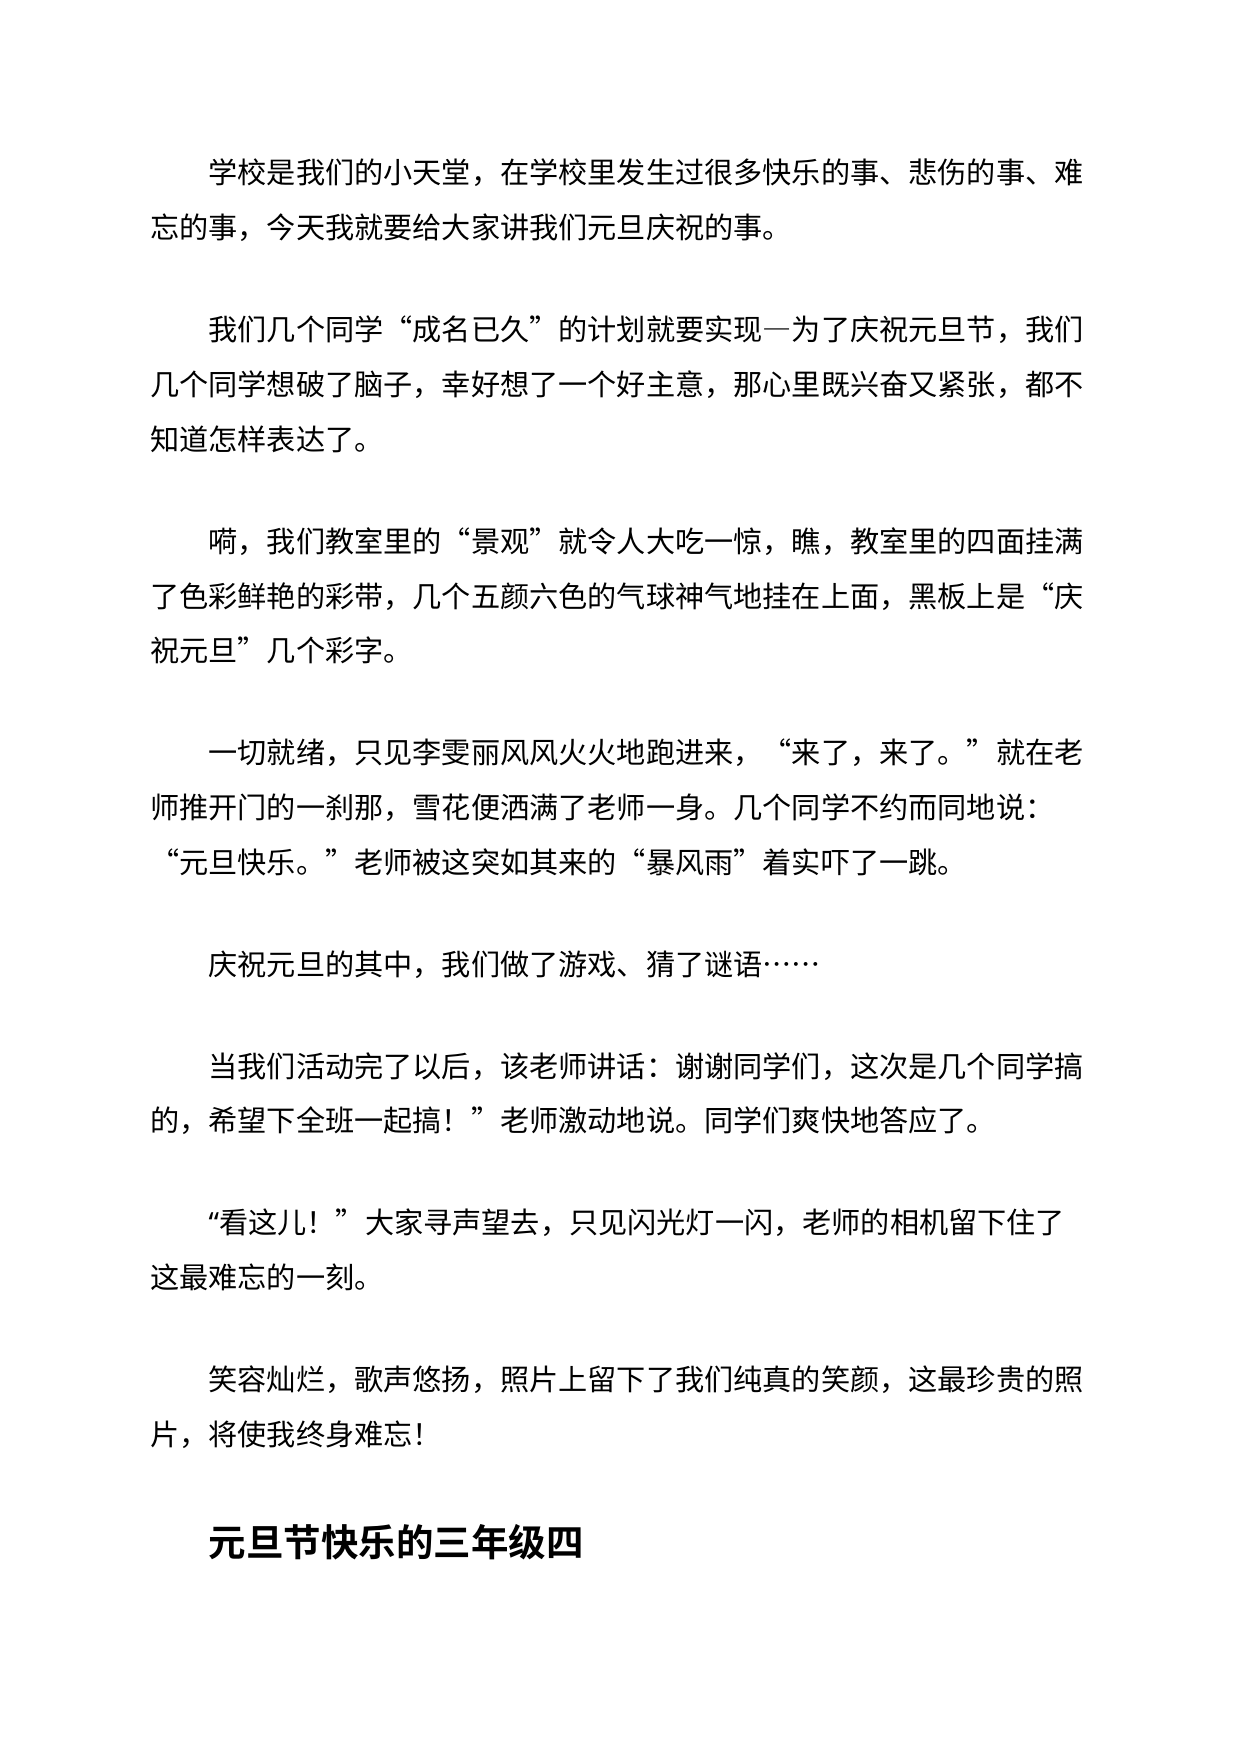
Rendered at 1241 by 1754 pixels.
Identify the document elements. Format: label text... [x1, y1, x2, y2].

text 学校是我们的小天堂，在学校里发生过很多快乐的事、悲伤的事、难忘的事，今天我就要给大家讲我们元旦庆祝的事。 [150, 150, 1090, 247]
text “看这儿！”大家寻声望去，只见闪光灯一闪，老师的相机留下住了这最难忘的一刻。 [150, 1200, 1090, 1297]
text 我们几个同学“成名已久”的计划就要实现—为了庆祝元旦节，我们几个同学想破了脑子，幸好想了一个好主意，那心里既兴奋又紧张，都不知道怎样表达了。 [150, 307, 1090, 459]
text 庆祝元旦的其中，我们做了游戏、猜了谜语…… [150, 941, 1090, 984]
text 笑容灿烂，歌声悠扬，照片上留下了我们纯真的笑颜，这最珍贵的照片，将使我终身难忘！ [150, 1357, 1090, 1454]
text 嗬，我们教室里的“景观”就令人大吃一惊，瞧，教室里的四面挂满了色彩鲜艳的彩带，几个五颜六色的气球神气地挂在上面，黑板上是“庆祝元旦”几个彩字。 [150, 518, 1090, 670]
text 一切就绪，只见李雯丽风风火火地跑进来，“来了，来了。”就在老师推开门的一刹那，雪花便洒满了老师一身。几个同学不约而同地说：“元旦快乐。”老师被这突如其来的“暴风雨”着实吓了一跳。 [150, 730, 1090, 882]
text 当我们活动完了以后，该老师讲话：谢谢同学们，这次是几个同学搞的，希望下全班一起搞！”老师激动地说。同学们爽快地答应了。 [150, 1043, 1090, 1140]
text 元旦节快乐的三年级四 [150, 1513, 1090, 1567]
